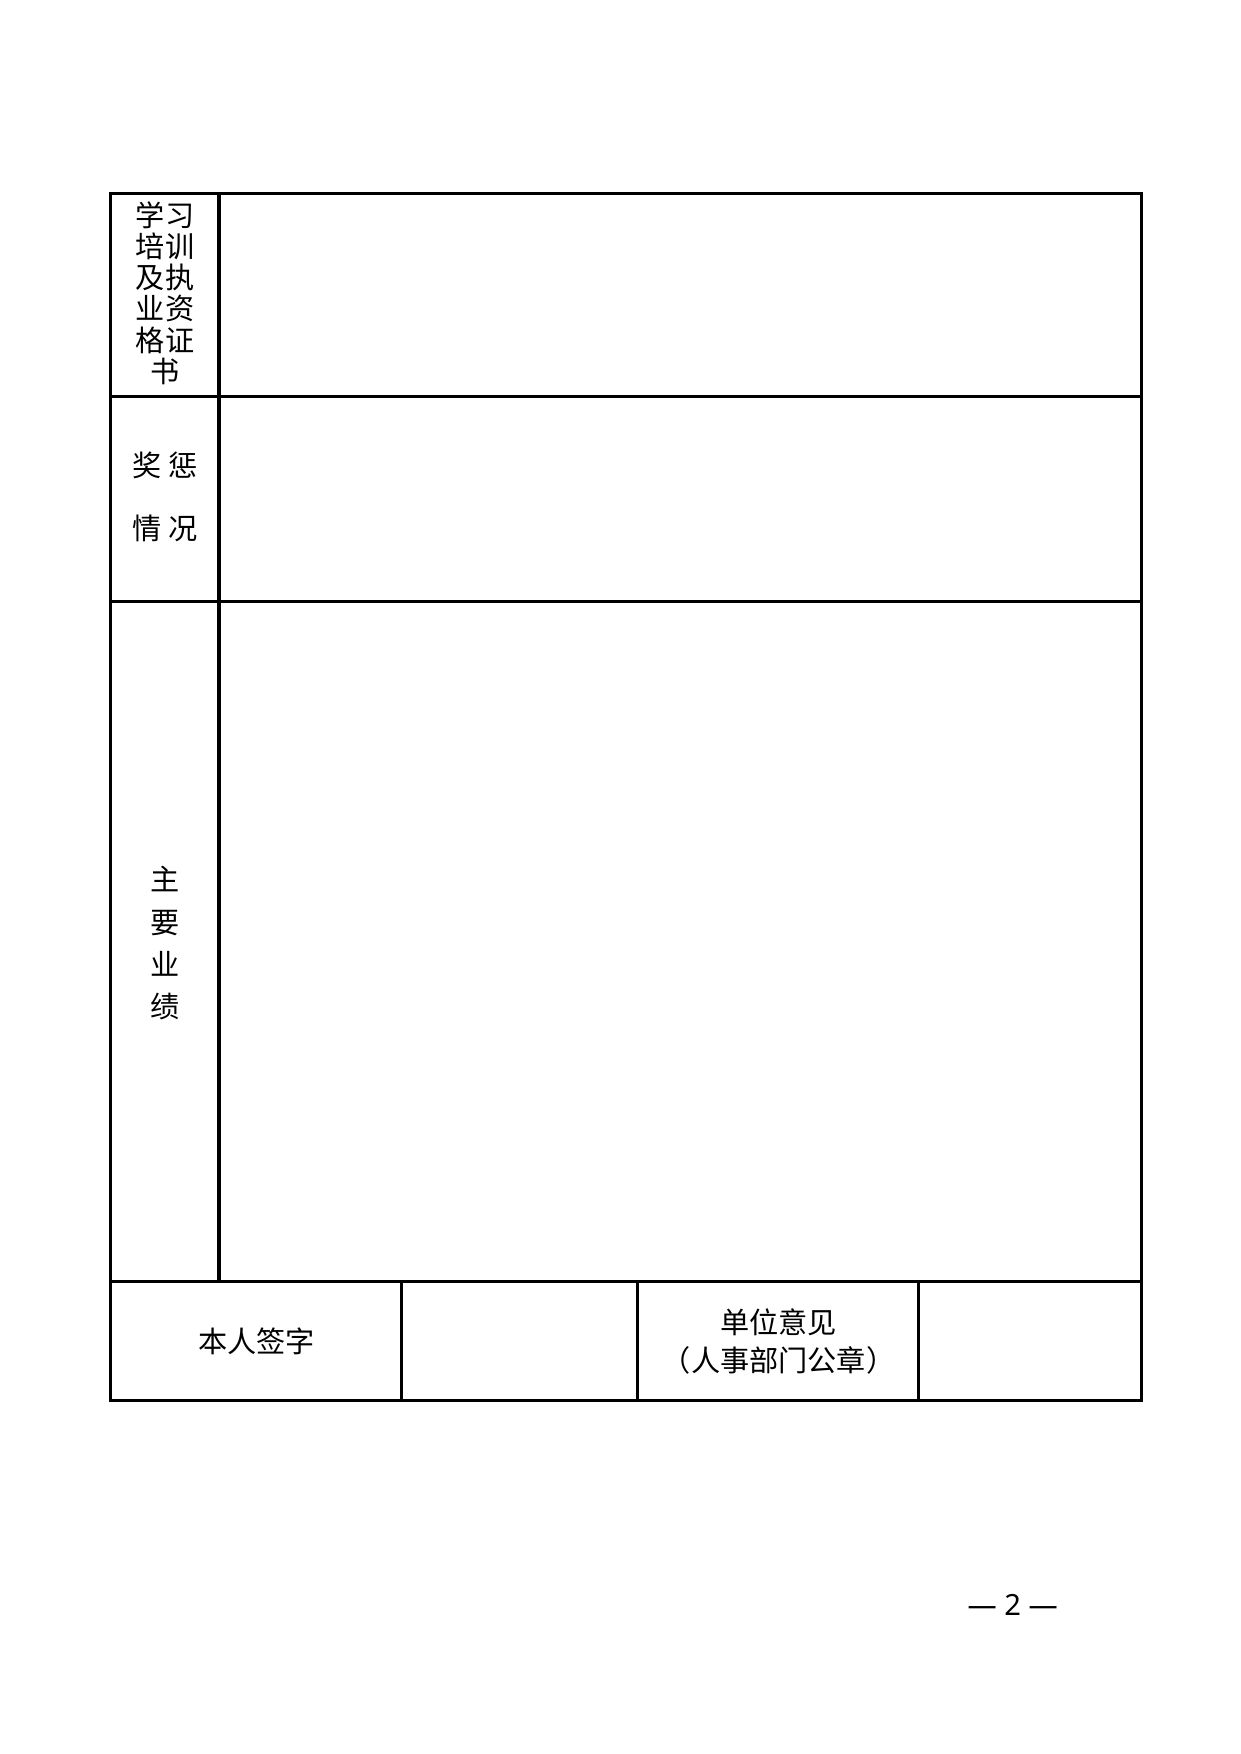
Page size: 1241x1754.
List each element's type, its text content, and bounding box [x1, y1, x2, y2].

table_cell [221, 603, 1140, 1280]
table_cell 单位意见 （人事部门公章） [639, 1283, 917, 1399]
table_cell 主 要 业 绩 [112, 603, 217, 1280]
table_cell 本人签字 [112, 1283, 400, 1399]
table_cell [221, 195, 1140, 394]
table_cell 奖 惩 情 况 [112, 398, 217, 600]
table_cell [221, 398, 1140, 600]
table_cell [920, 1283, 1140, 1399]
table_cell [403, 1283, 636, 1399]
table_cell 学习 培训 及执 业资 格证 书 [112, 195, 217, 394]
